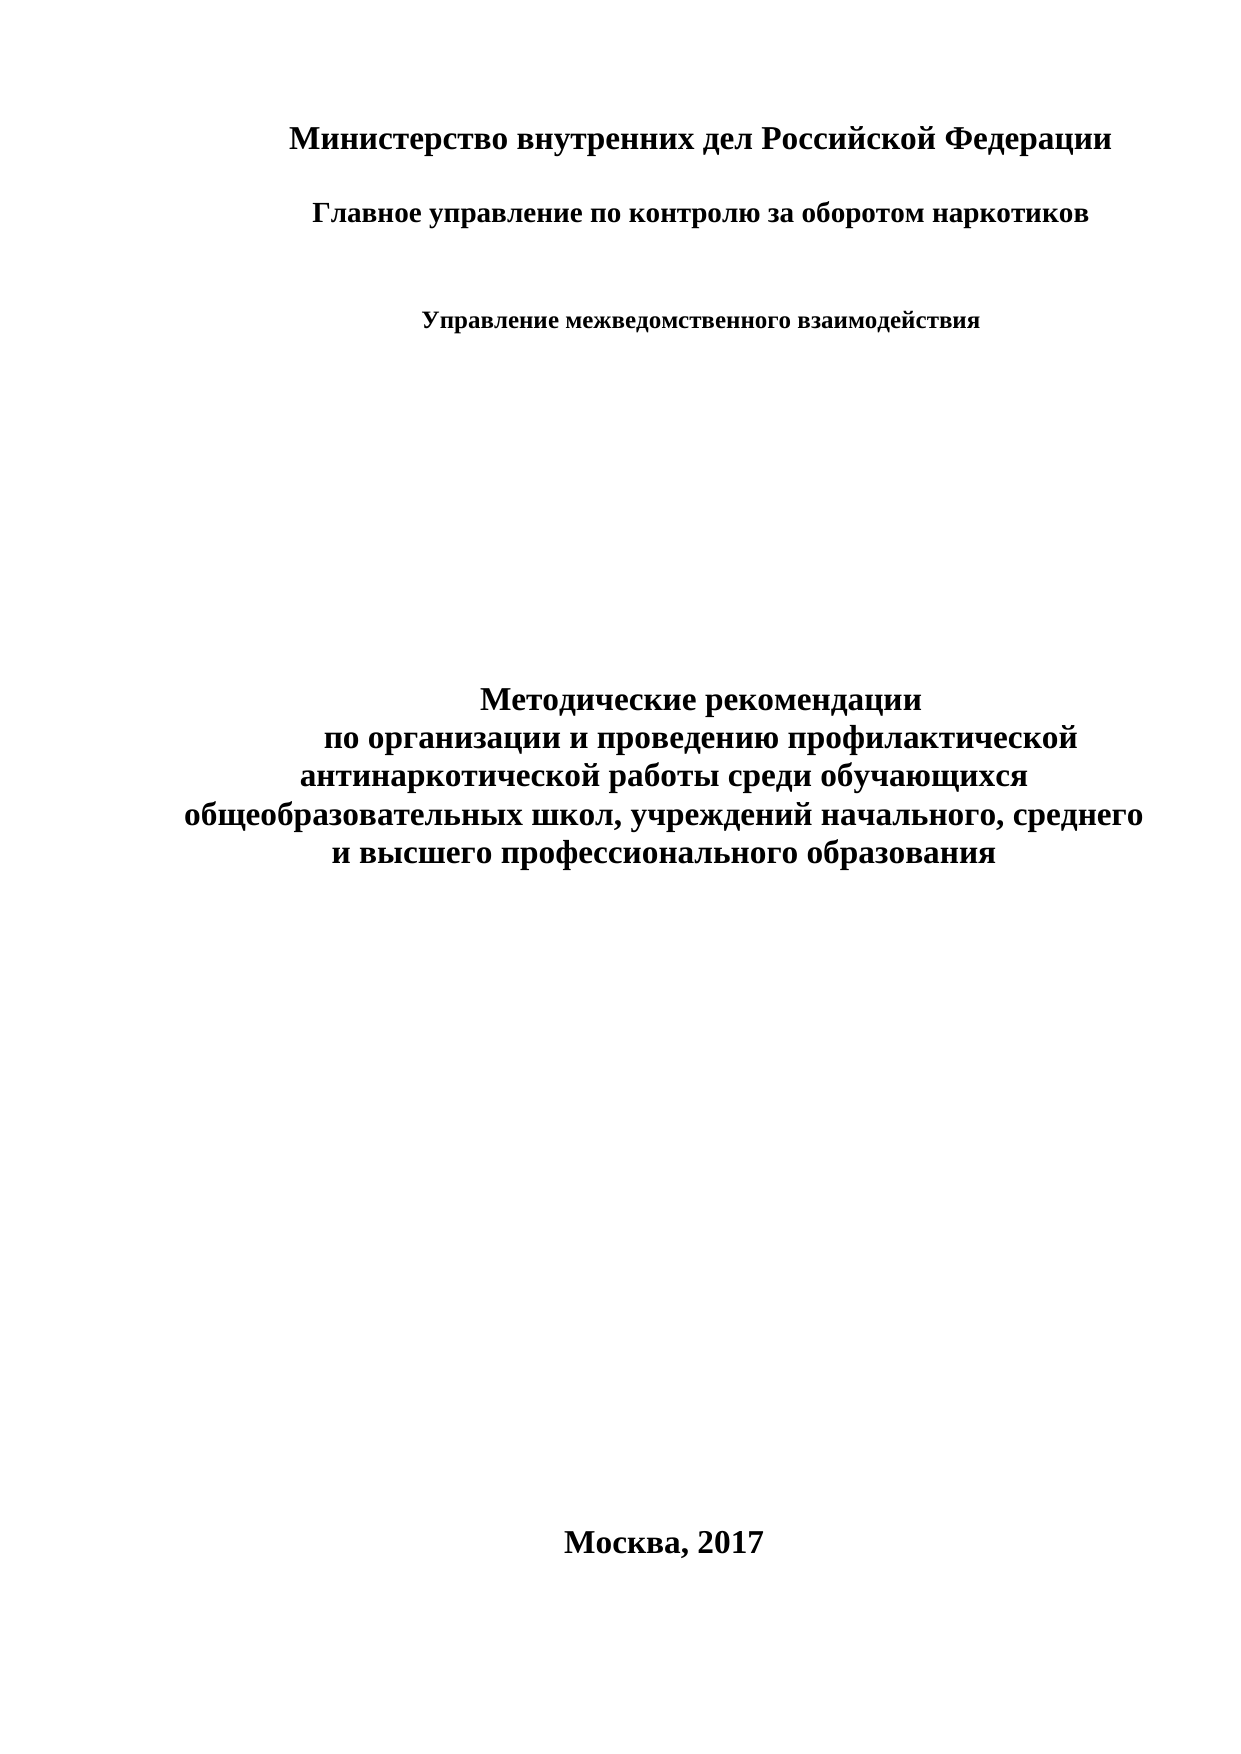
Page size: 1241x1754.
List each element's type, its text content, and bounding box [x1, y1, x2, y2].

text Москва, 2017 [177, 1522, 1151, 1560]
text Главное управление по контролю за оборотом наркотиков [177, 195, 1151, 228]
text по организации и проведению профилактической антинаркотической работы среди обучающихся общеобразовательных школ, учреждений начального, среднего и высшего профессионального образования [177, 717, 1151, 870]
text Министерство внутренних дел Российской Федерации [177, 118, 1151, 156]
text Методические рекомендации [177, 679, 1151, 717]
text Управление межведомственного взаимодействия [177, 305, 1151, 334]
